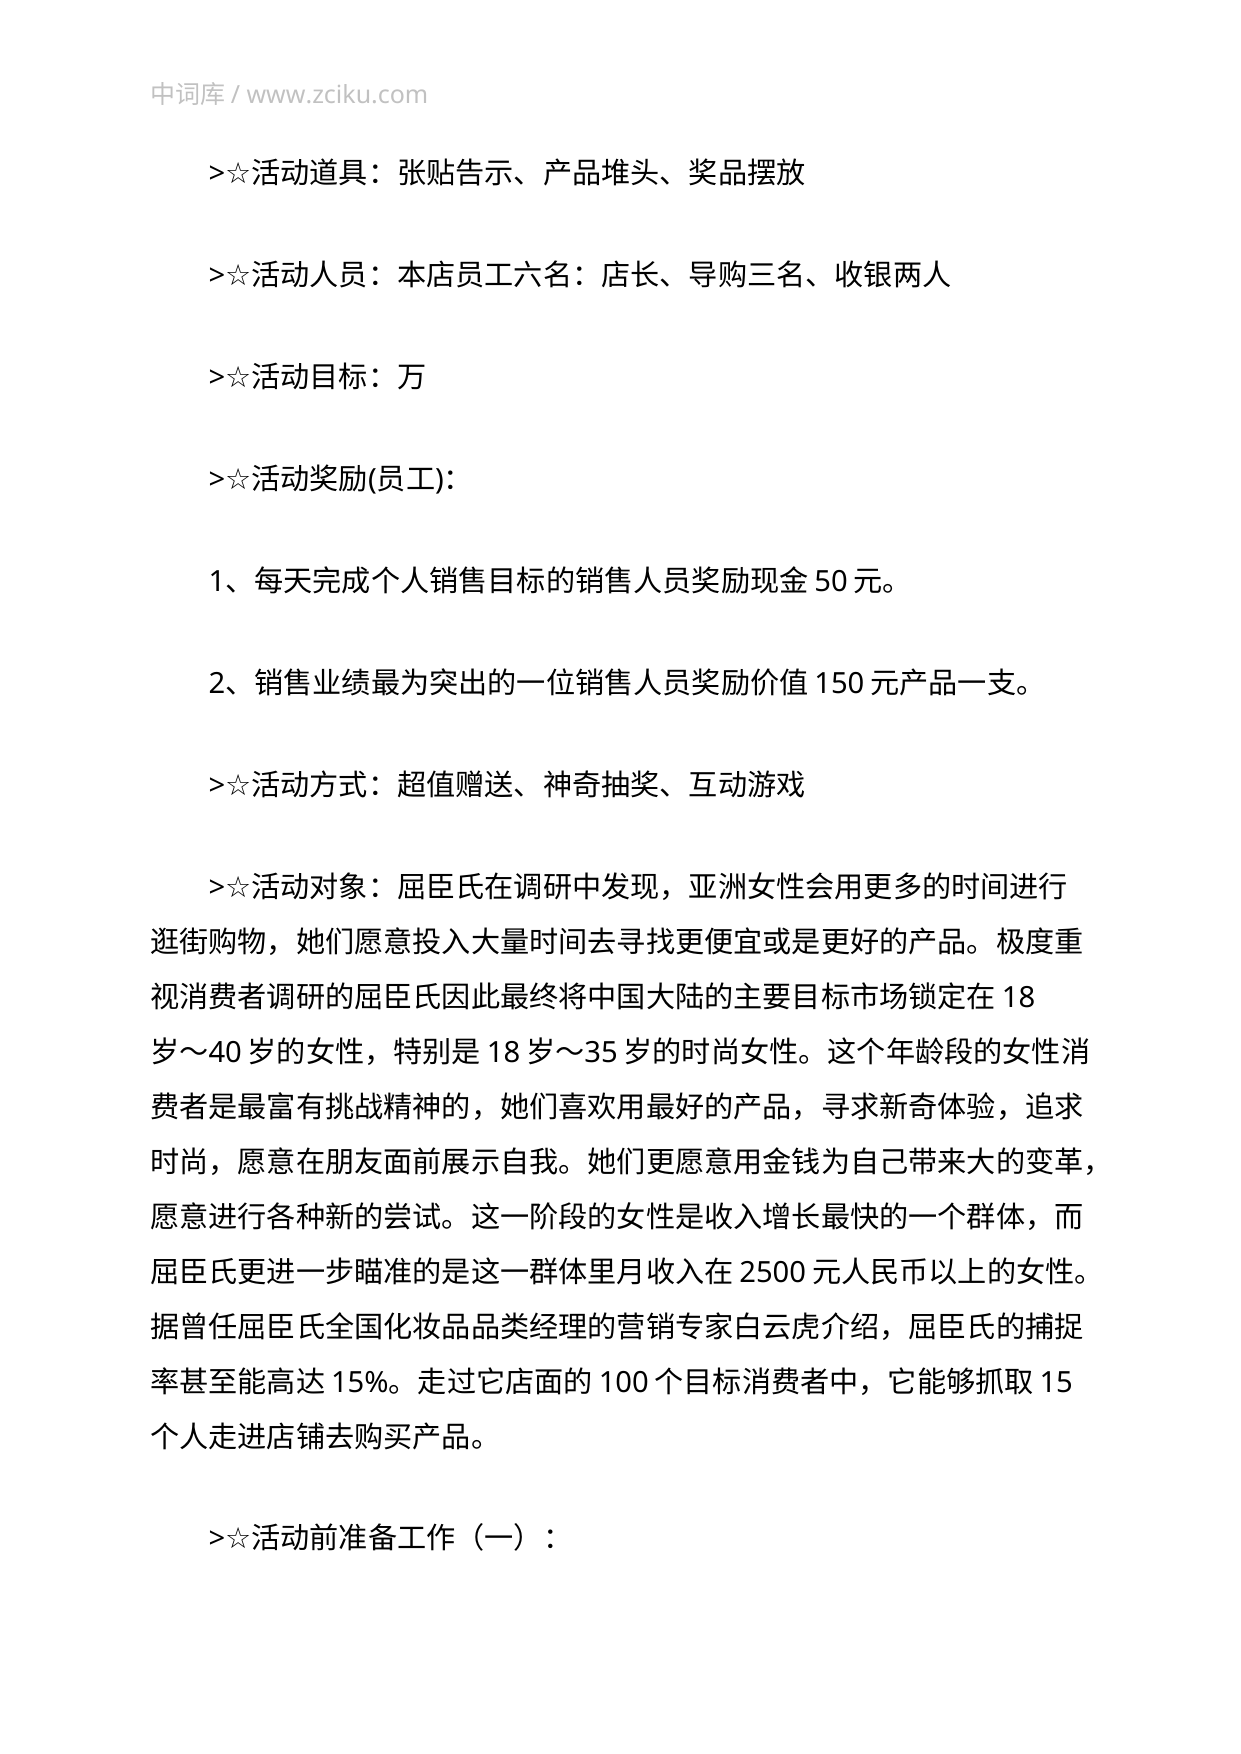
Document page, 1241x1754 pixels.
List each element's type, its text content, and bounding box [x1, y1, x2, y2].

text >☆活动道具：张贴告示、产品堆头、奖品摆放 [150, 150, 1090, 192]
text >☆活动目标：万 [150, 354, 1090, 396]
text >☆活动前准备工作（一）： [150, 1515, 1090, 1557]
text >☆活动方式：超值赠送、神奇抽奖、互动游戏 [150, 762, 1090, 804]
text 1、每天完成个人销售目标的销售人员奖励现金50元。 [150, 558, 1090, 600]
text >☆活动奖励(员工)： [150, 456, 1090, 498]
text >☆活动对象：屈臣氏在调研中发现，亚洲女性会用更多的时间进行逛街购物，她们愿意投入大量时间去寻找更便宜或是更好的产品。极度重视消费者调研的屈臣氏因此最终将中国大陆的主要目标市场锁定在18岁～40岁的女性，特别是18岁～35岁的时尚女性。这个年龄段的女性消费者是最富有挑战精神的，她们喜欢用最好的产品，寻求新奇体验，追求时尚，愿意在朋友面前展示自我。她们更愿意用金钱为自己带来大的变革，愿意进行各种新的尝试。这一阶段的女性是收入增长最快的一个群体，而屈臣氏更进一步瞄准的是这一群体里月收入在2500元人民币以上的女性。据曾任屈臣氏全国化妆品品类经理的营销专家白云虎介绍，屈臣氏的捕捉率甚至能高达15%。走过它店面的100个目标消费者中，它能够抓取15个人走进店铺去购买产品。 [150, 864, 1090, 1456]
text 2、销售业绩最为突出的一位销售人员奖励价值150元产品一支。 [150, 660, 1090, 702]
text >☆活动人员：本店员工六名：店长、导购三名、收银两人 [150, 252, 1090, 294]
